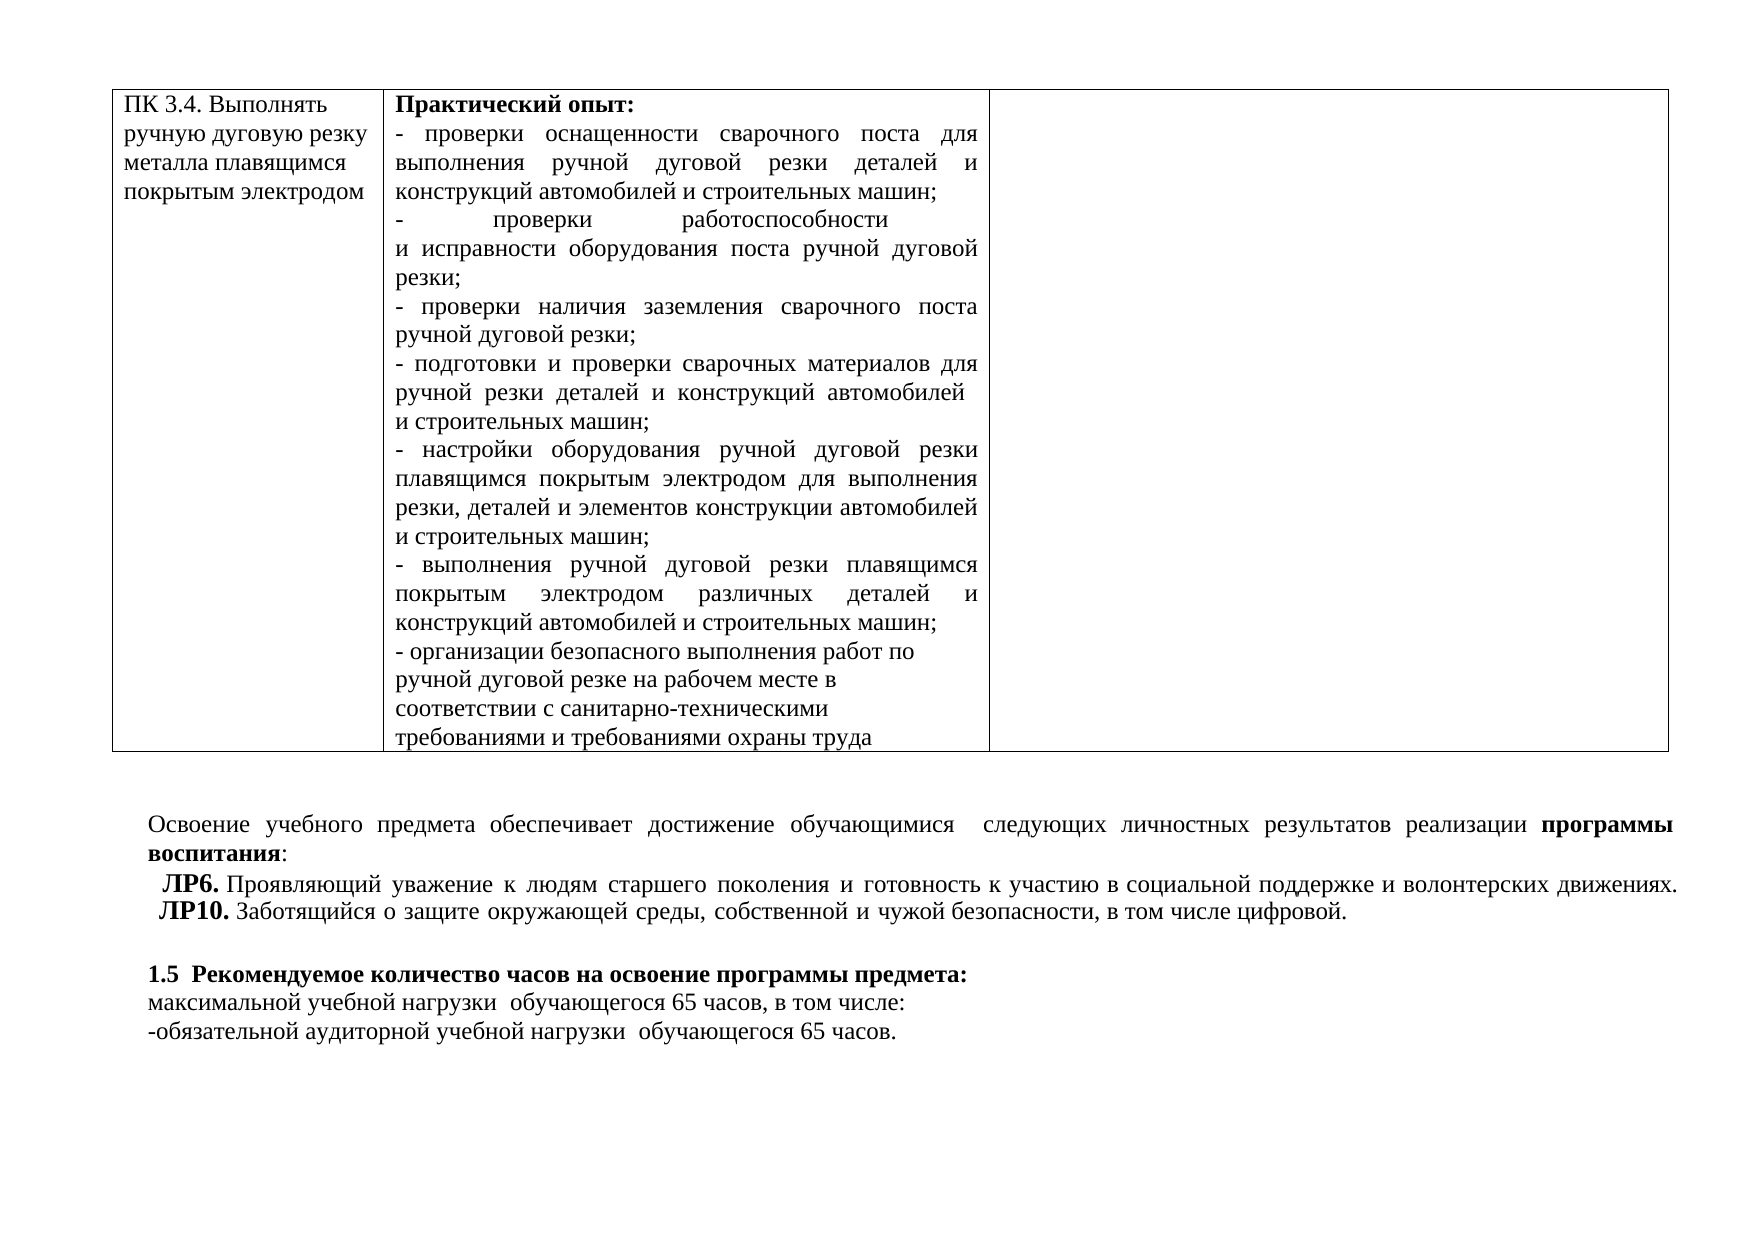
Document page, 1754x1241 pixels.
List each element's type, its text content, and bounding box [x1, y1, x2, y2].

text 1.5 Рекомендуемое количество часов на освоение программы предмета: [148, 959, 1683, 987]
text -обязательной аудиторной учебной нагрузки обучающегося 65 часов. [148, 1016, 1683, 1045]
table_cell Практический опыт: - проверки оснащенности сварочного поста для выполнения ручной дуговой резки деталей и конструкций автомобилей и строительных машин; - проверки работоспособности и исправности оборудования поста ручной дуговой резки; - проверки наличия заземления сварочного поста ручной дуговой резки; - подготовки и проверки сварочных материалов для ручной резки деталей и конструкций автомобилей и строительных машин; - настройки оборудования ручной дуговой резки плавящимся покрытым электродом для выполнения резки, деталей и элементов конструкции автомобилей и строительных машин; - выполнения ручной дуговой резки плавящимся покрытым электродом различных деталей и конструкций автомобилей и строительных машин; - организации безопасного выполнения работ по ручной дуговой резке на рабочем месте в соответствии с санитарно-техническими требованиями и требованиями охраны труда [384, 90, 989, 751]
table_cell [990, 90, 1668, 751]
text Освоение учебного предмета обеспечивает достижение обучающимися следующих личностных результатов реализации программы воспитания: [148, 809, 1673, 867]
table_cell ПК 3.4. Выполнять ручную дуговую резку металла плавящимся покрытым электродом [113, 90, 383, 751]
text ЛР6. Проявляющий уважение к людям старшего поколения и готовность к участию в социальной поддержке и волонтерских движениях. [159, 867, 1683, 898]
text ЛР10. Заботящийся о защите окружающей среды, собственной и чужой безопасности, в том числе цифровой. [159, 898, 1683, 925]
text максимальной учебной нагрузки обучающегося 65 часов, в том числе: [148, 987, 1683, 1016]
